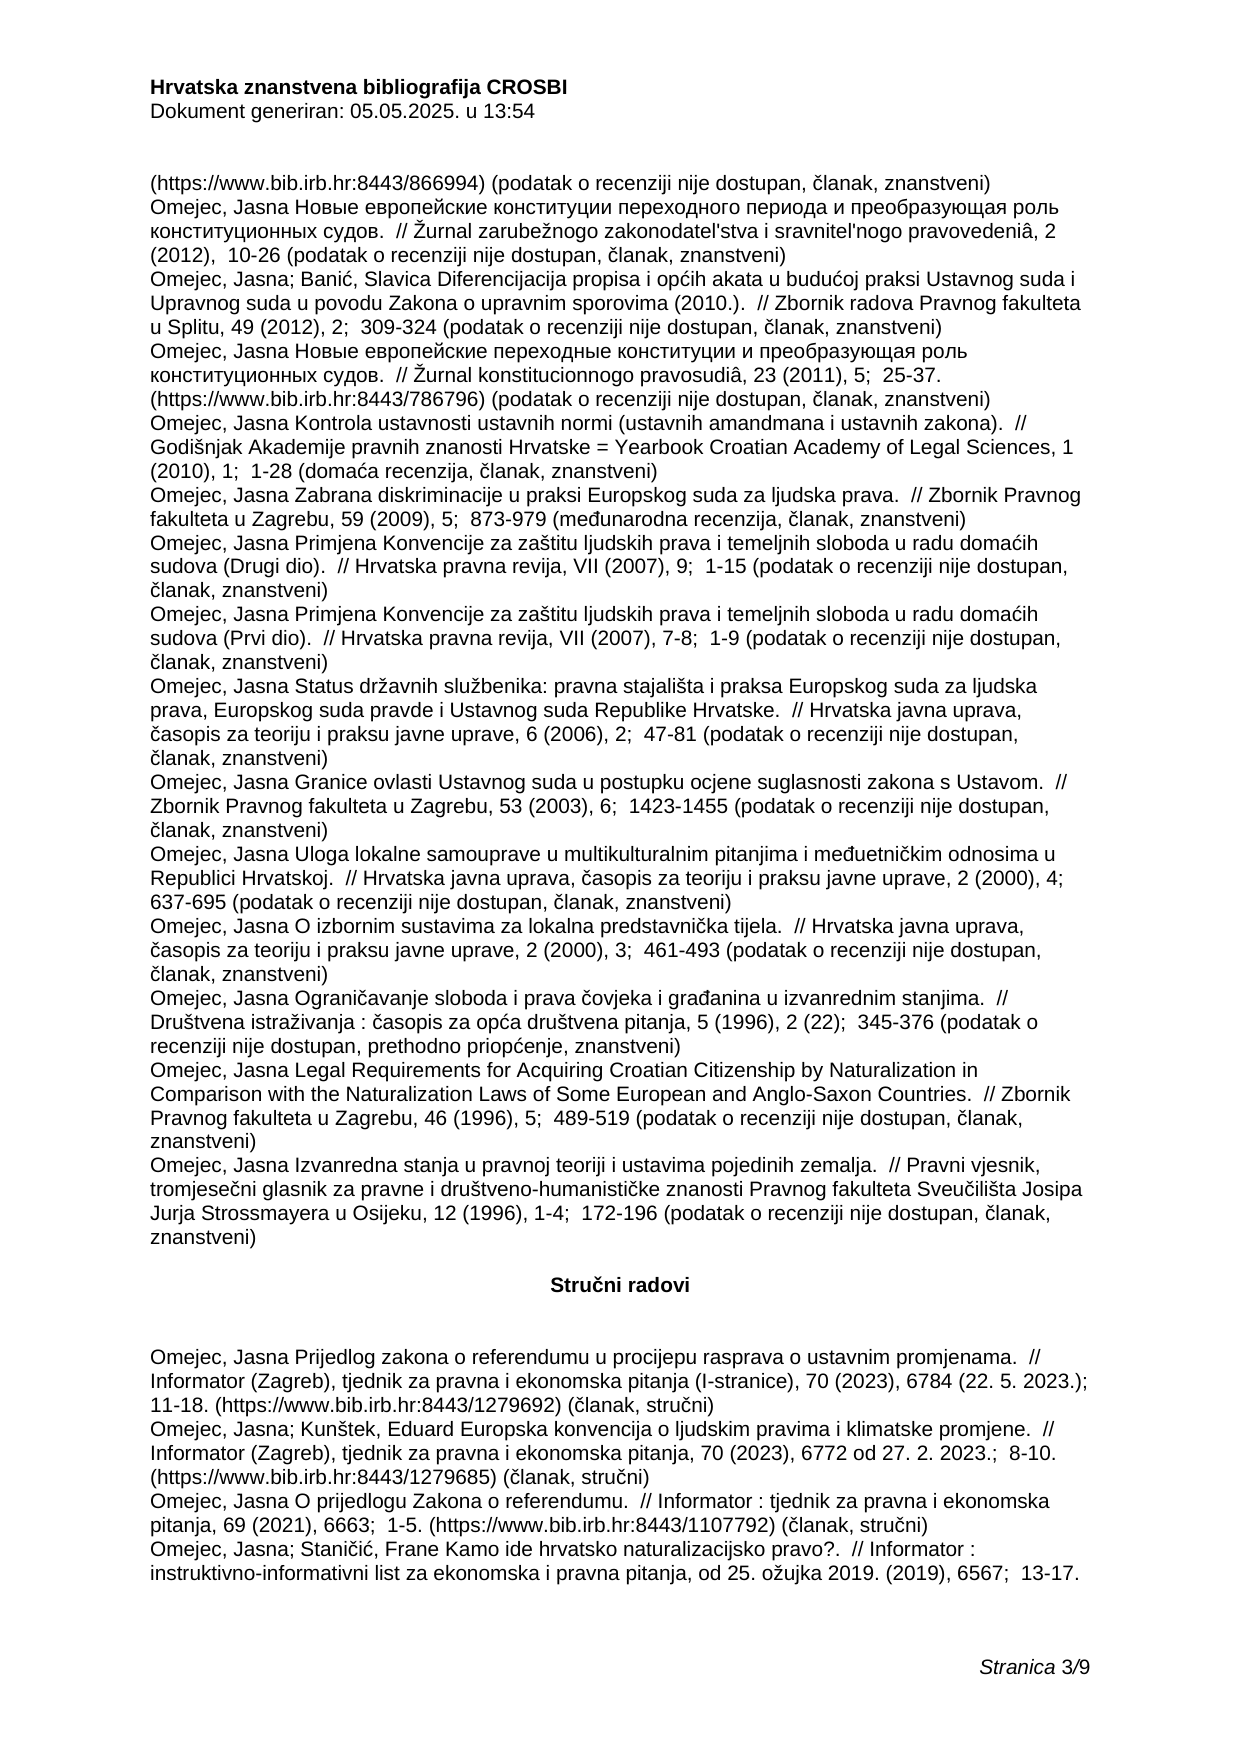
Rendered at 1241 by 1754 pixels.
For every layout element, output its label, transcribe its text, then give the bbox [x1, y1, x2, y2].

text Omejec, Jasna [150, 1489, 1090, 1537]
text Omejec, Jasna [150, 770, 1090, 842]
text Omejec, Jasna [150, 339, 1090, 411]
text Omejec, Jasna [150, 195, 1090, 267]
text Omejec, Jasna [150, 914, 1090, 986]
text Omejec, Jasna; Kunštek, Eduard [150, 1417, 1090, 1489]
subtitle Stručni radovi [150, 1273, 1090, 1297]
text Omejec, Jasna [150, 674, 1090, 770]
text Omejec, Jasna [150, 842, 1090, 914]
text Omejec, Jasna [150, 530, 1090, 602]
text Omejec, Jasna [150, 411, 1090, 482]
text Omejec, Jasna [150, 986, 1090, 1057]
text Omejec, Jasna; Banić, Slavica [150, 267, 1090, 339]
text Omejec, Jasna [150, 171, 1090, 195]
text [150, 1537, 1090, 1584]
text Omejec, Jasna [150, 482, 1090, 530]
text Omejec, Jasna [150, 602, 1090, 674]
text Omejec, Jasna [150, 1345, 1090, 1417]
text Omejec, Jasna [150, 1057, 1090, 1153]
text Omejec, Jasna [150, 1153, 1090, 1249]
